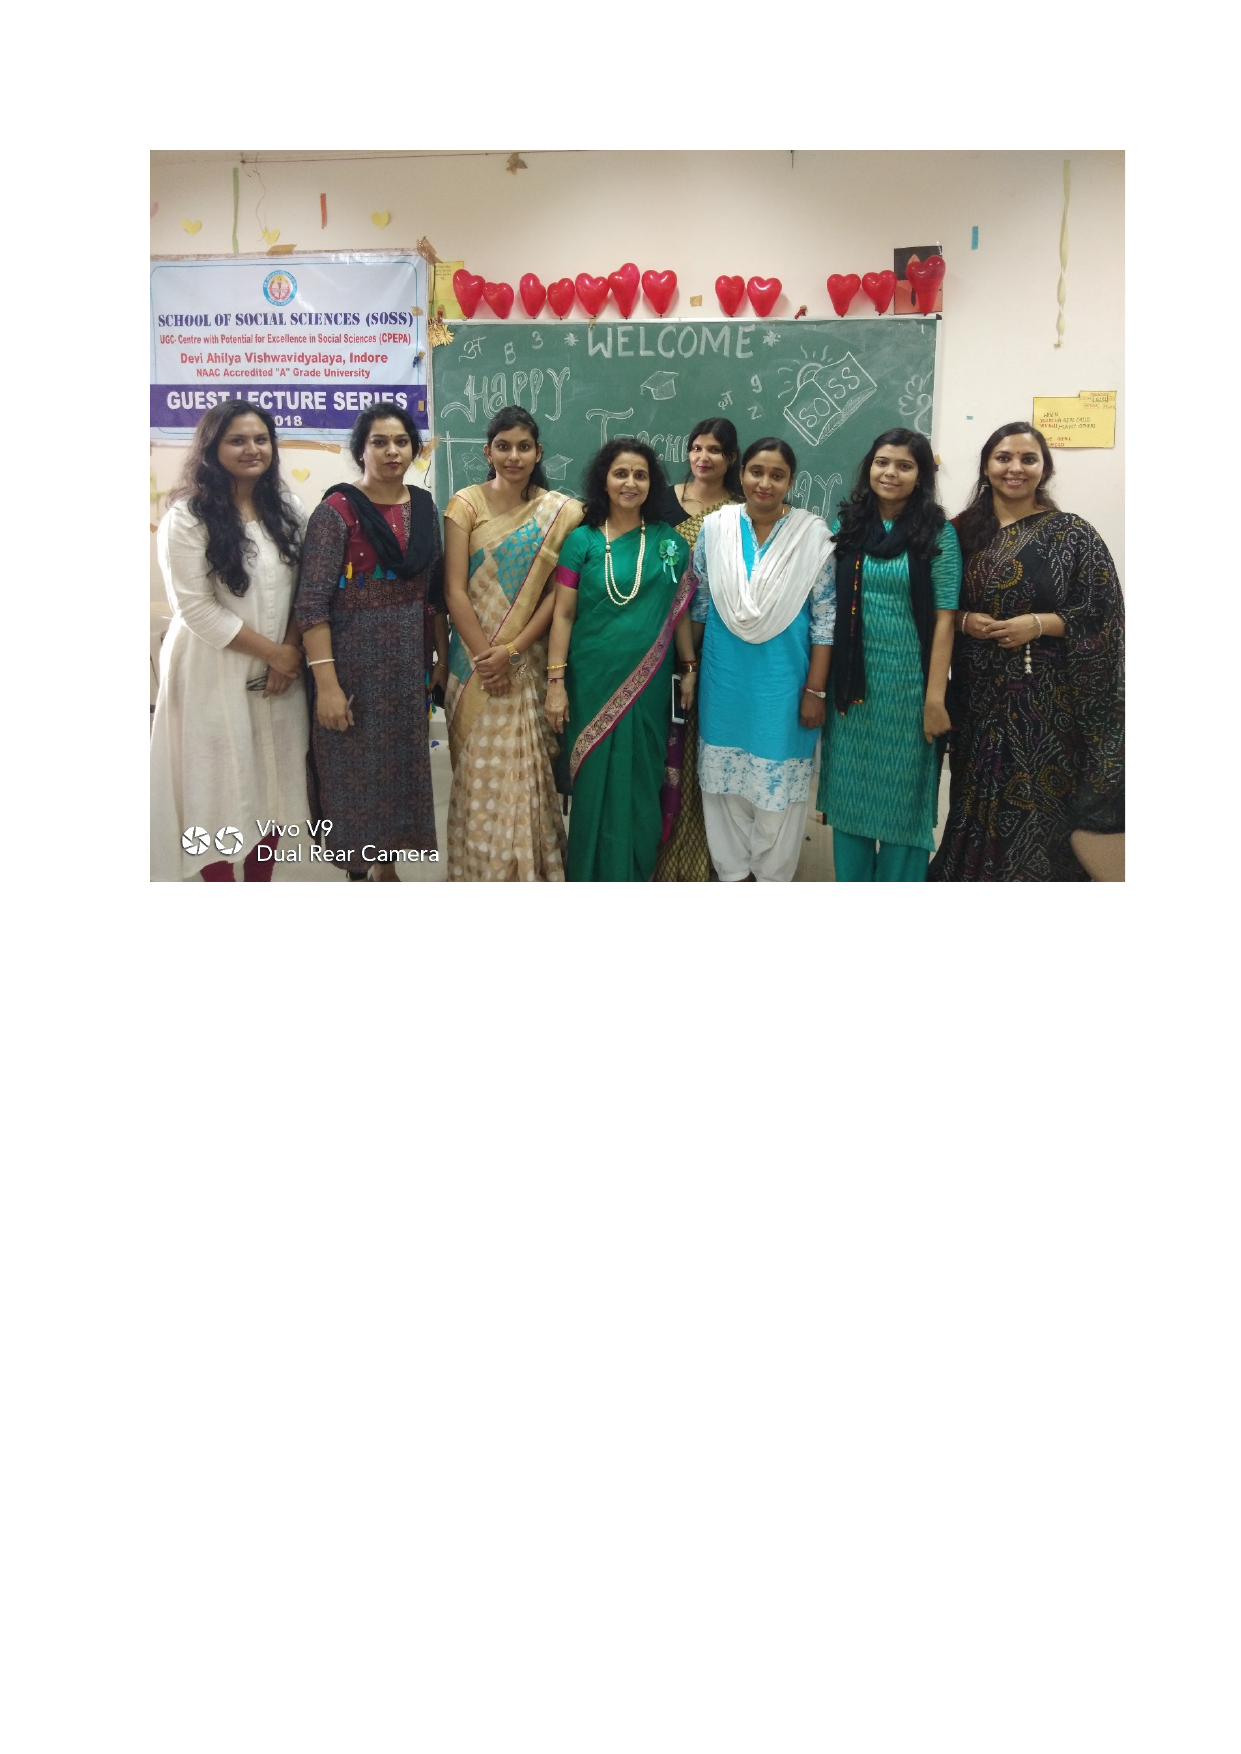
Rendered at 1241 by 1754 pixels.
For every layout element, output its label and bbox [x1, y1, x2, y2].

picture [150, 150, 1125, 882]
